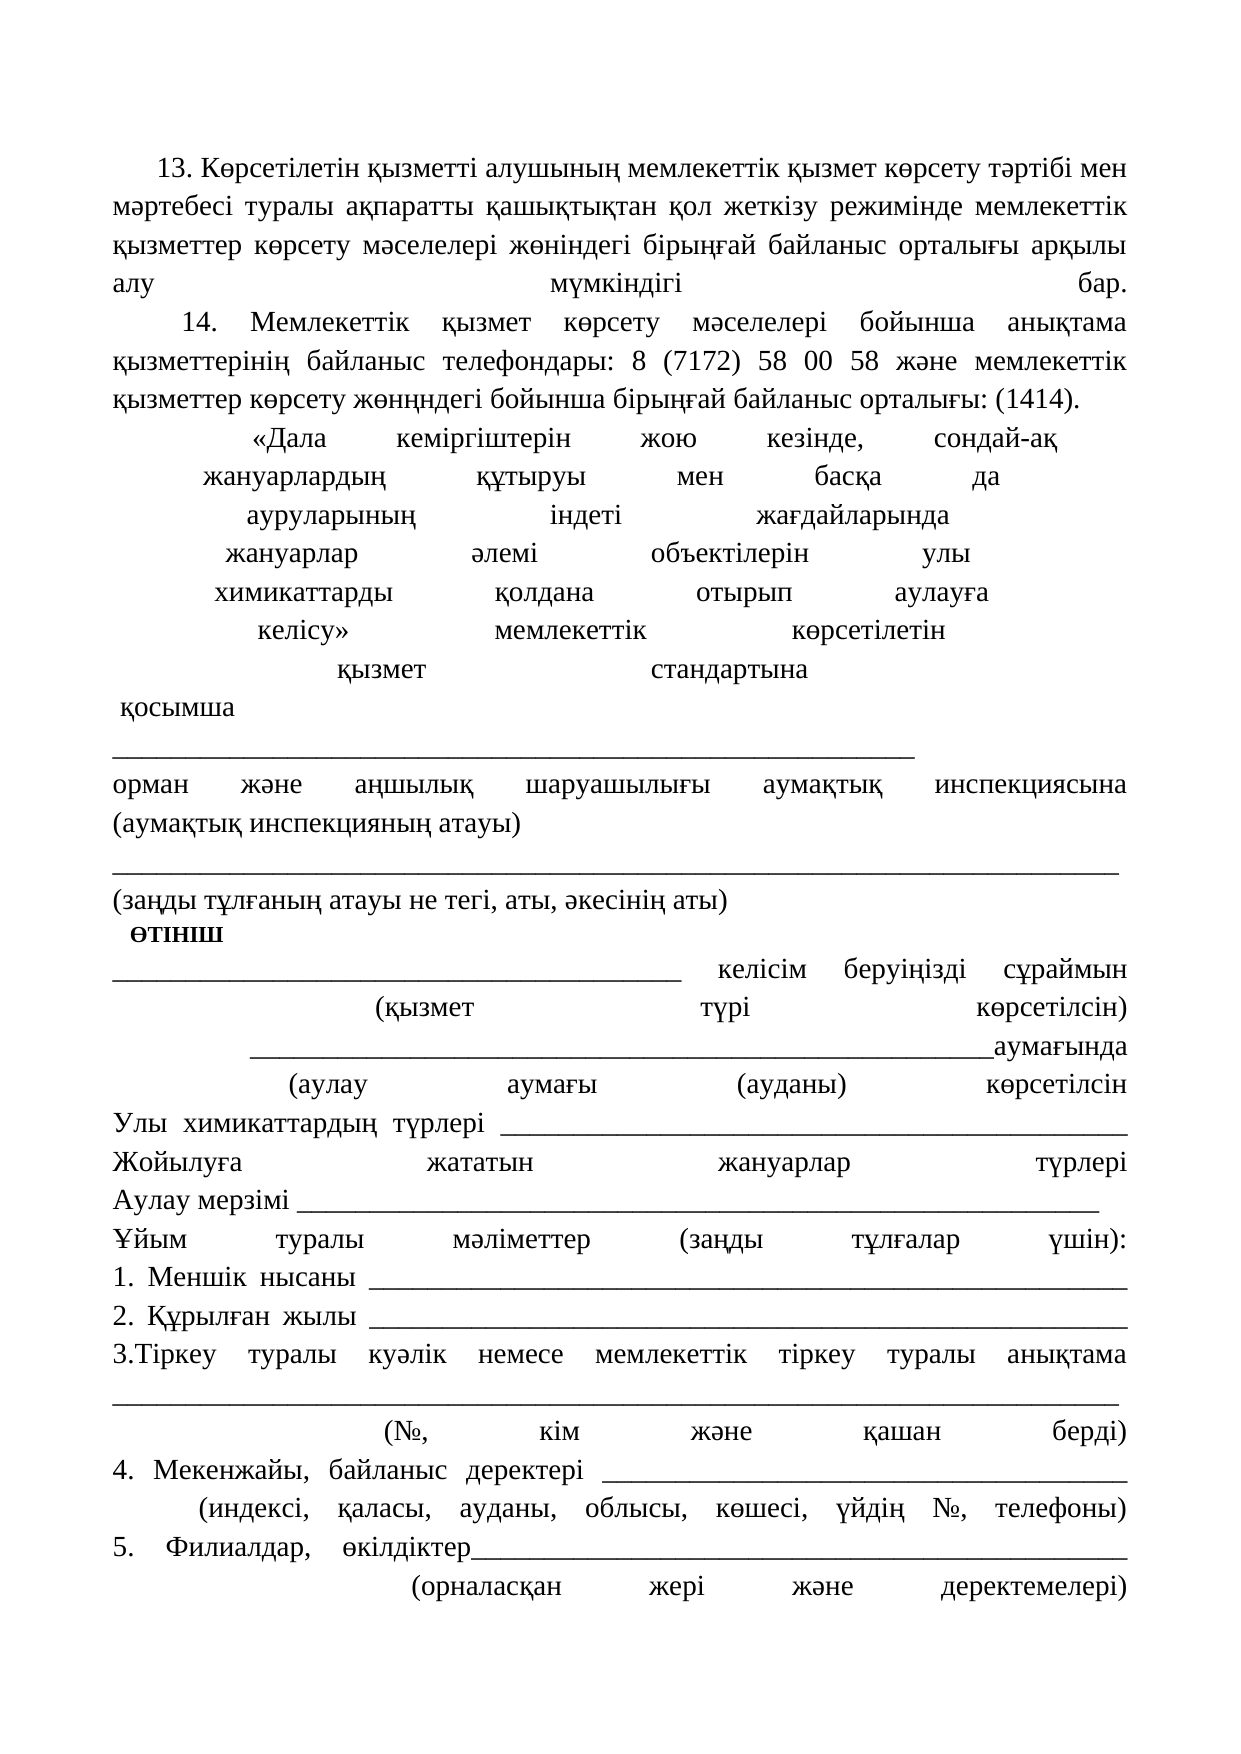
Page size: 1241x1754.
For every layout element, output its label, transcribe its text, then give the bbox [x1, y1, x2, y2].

text _______________________________________ келісім беруіңізді сұраймын (қызмет түрі көрсетілсін) ___________________________________________________аумағында (аулау аумағы (ауданы) көрсетілсін Улы химикаттардың түрлері ___________________________________________ Жойылуға жататын жануарлар түрлері Аулау мерзімі _______________________________________________________ [112, 951, 1128, 1216]
text «Дала кеміргіштерін жою кезінде, сондай-ақ жануарлардың құтыруы мен басқа да ауруларының індеті жағдайларында жануарлар әлемі объектілерін улы химикаттарды қолдана отырып аулауға келісу» мемлекеттік көрсетілетін қызмет стандартына қосымша [112, 420, 1128, 723]
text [112, 150, 1128, 415]
text _______________________________________________________ орман және аңшылық шаруашылығы аумақтық инспекциясына (аумақтық инспекцияның атауы) [112, 728, 1128, 839]
text _____________________________________________________________________ (заңды тұлғаның атауы не тегі, аты, әкесінің аты) [112, 844, 1128, 916]
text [112, 1221, 1128, 1601]
text ӨТІНІШ [112, 921, 1128, 947]
